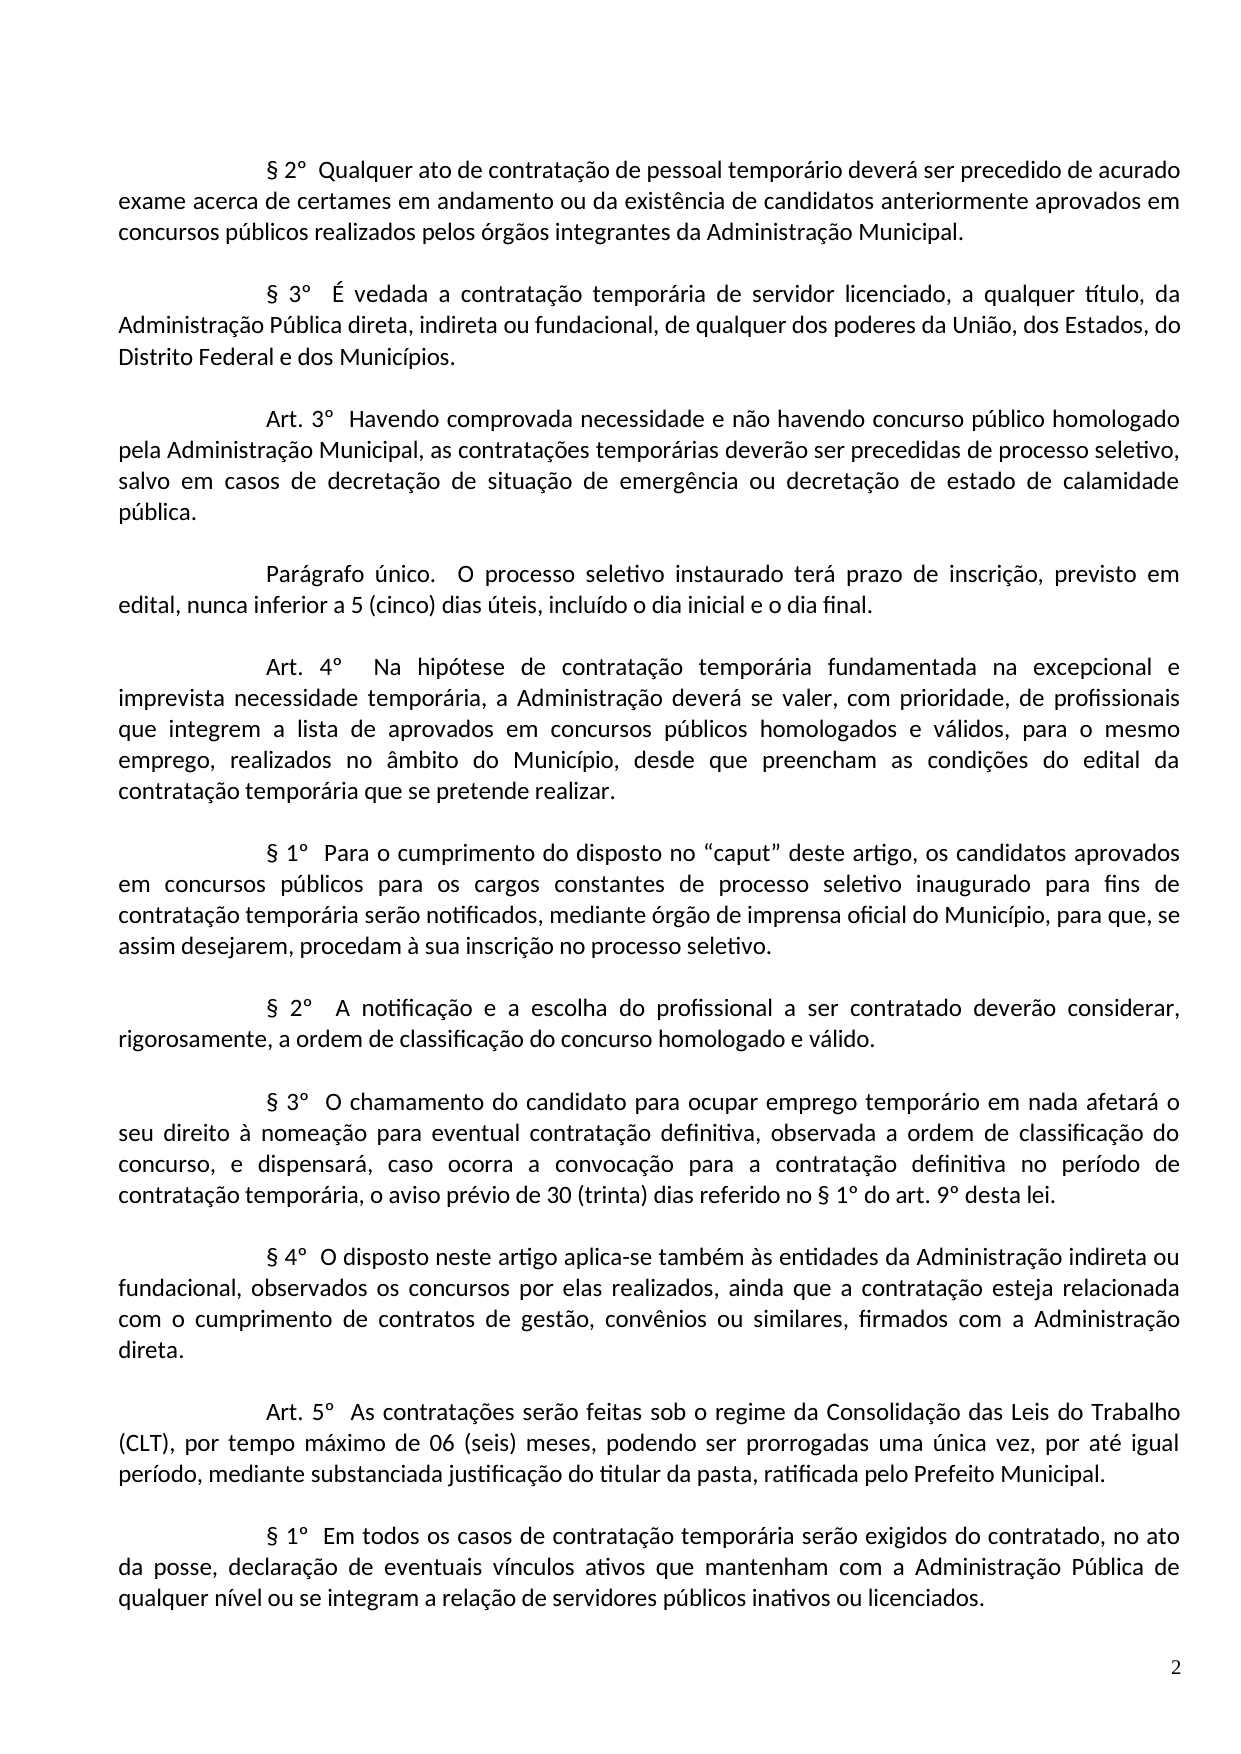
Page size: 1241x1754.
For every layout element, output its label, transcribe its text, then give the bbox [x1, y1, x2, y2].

text § 2º Qualquer ato de contratação de pessoal temporário deverá ser precedido de acurado exame acerca de certames em andamento ou da existência de candidatos anteriormente aprovados em concursos públicos realizados pelos órgãos integrantes da Administração Municipal. [118, 154, 1181, 247]
text Art. 4º Na hipótese de contratação temporária fundamentada na excepcional e imprevista necessidade temporária, a Administração deverá se valer, com prioridade, de profissionais que integrem a lista de aprovados em concursos públicos homologados e válidos, para o mesmo emprego, realizados no âmbito do Município, desde que preencham as condições do edital da contratação temporária que se pretende realizar. [118, 651, 1181, 806]
text § 3º O chamamento do candidato para ocupar emprego temporário em nada afetará o seu direito à nomeação para eventual contratação definitiva, observada a ordem de classificação do concurso, e dispensará, caso ocorra a convocação para a contratação definitiva no período de contratação temporária, o aviso prévio de 30 (trinta) dias referido no § 1º do art. 9º desta lei. [118, 1085, 1181, 1209]
text Art. 3º Havendo comprovada necessidade e não havendo concurso público homologado pela Administração Municipal, as contratações temporárias deverão ser precedidas de processo seletivo, salvo em casos de decretação de situação de emergência ou decretação de estado de calamidade pública. [118, 402, 1181, 527]
text § 4º O disposto neste artigo aplica-se também às entidades da Administração indireta ou fundacional, observados os concursos por elas realizados, ainda que a contratação esteja relacionada com o cumprimento de contratos de gestão, convênios ou similares, firmados com a Administração direta. [118, 1241, 1181, 1365]
text § 3º É vedada a contratação temporária de servidor licenciado, a qualquer título, da Administração Pública direta, indireta ou fundacional, de qualquer dos poderes da União, dos Estados, do Distrito Federal e dos Municípios. [118, 278, 1181, 371]
text § 2º A notificação e a escolha do profissional a ser contratado deverão considerar, rigorosamente, a ordem de classificação do concurso homologado e válido. [118, 992, 1181, 1054]
text Art. 5º As contratações serão feitas sob o regime da Consolidação das Leis do Trabalho (CLT), por tempo máximo de 06 (seis) meses, podendo ser prorrogadas uma única vez, por até igual período, mediante substanciada justificação do titular da pasta, ratificada pelo Prefeito Municipal. [118, 1396, 1181, 1489]
text § 1º Em todos os casos de contratação temporária serão exigidos do contratado, no ato da posse, declaração de eventuais vínculos ativos que mantenham com a Administração Pública de qualquer nível ou se integram a relação de servidores públicos inativos ou licenciados. [118, 1520, 1181, 1613]
text Parágrafo único. O processo seletivo instaurado terá prazo de inscrição, previsto em edital, nunca inferior a 5 (cinco) dias úteis, incluído o dia inicial e o dia final. [118, 558, 1181, 620]
text § 1º Para o cumprimento do disposto no “caput” deste artigo, os candidatos aprovados em concursos públicos para os cargos constantes de processo seletivo inaugurado para fins de contratação temporária serão notificados, mediante órgão de imprensa oficial do Município, para que, se assim desejarem, procedam à sua inscrição no processo seletivo. [118, 837, 1181, 961]
